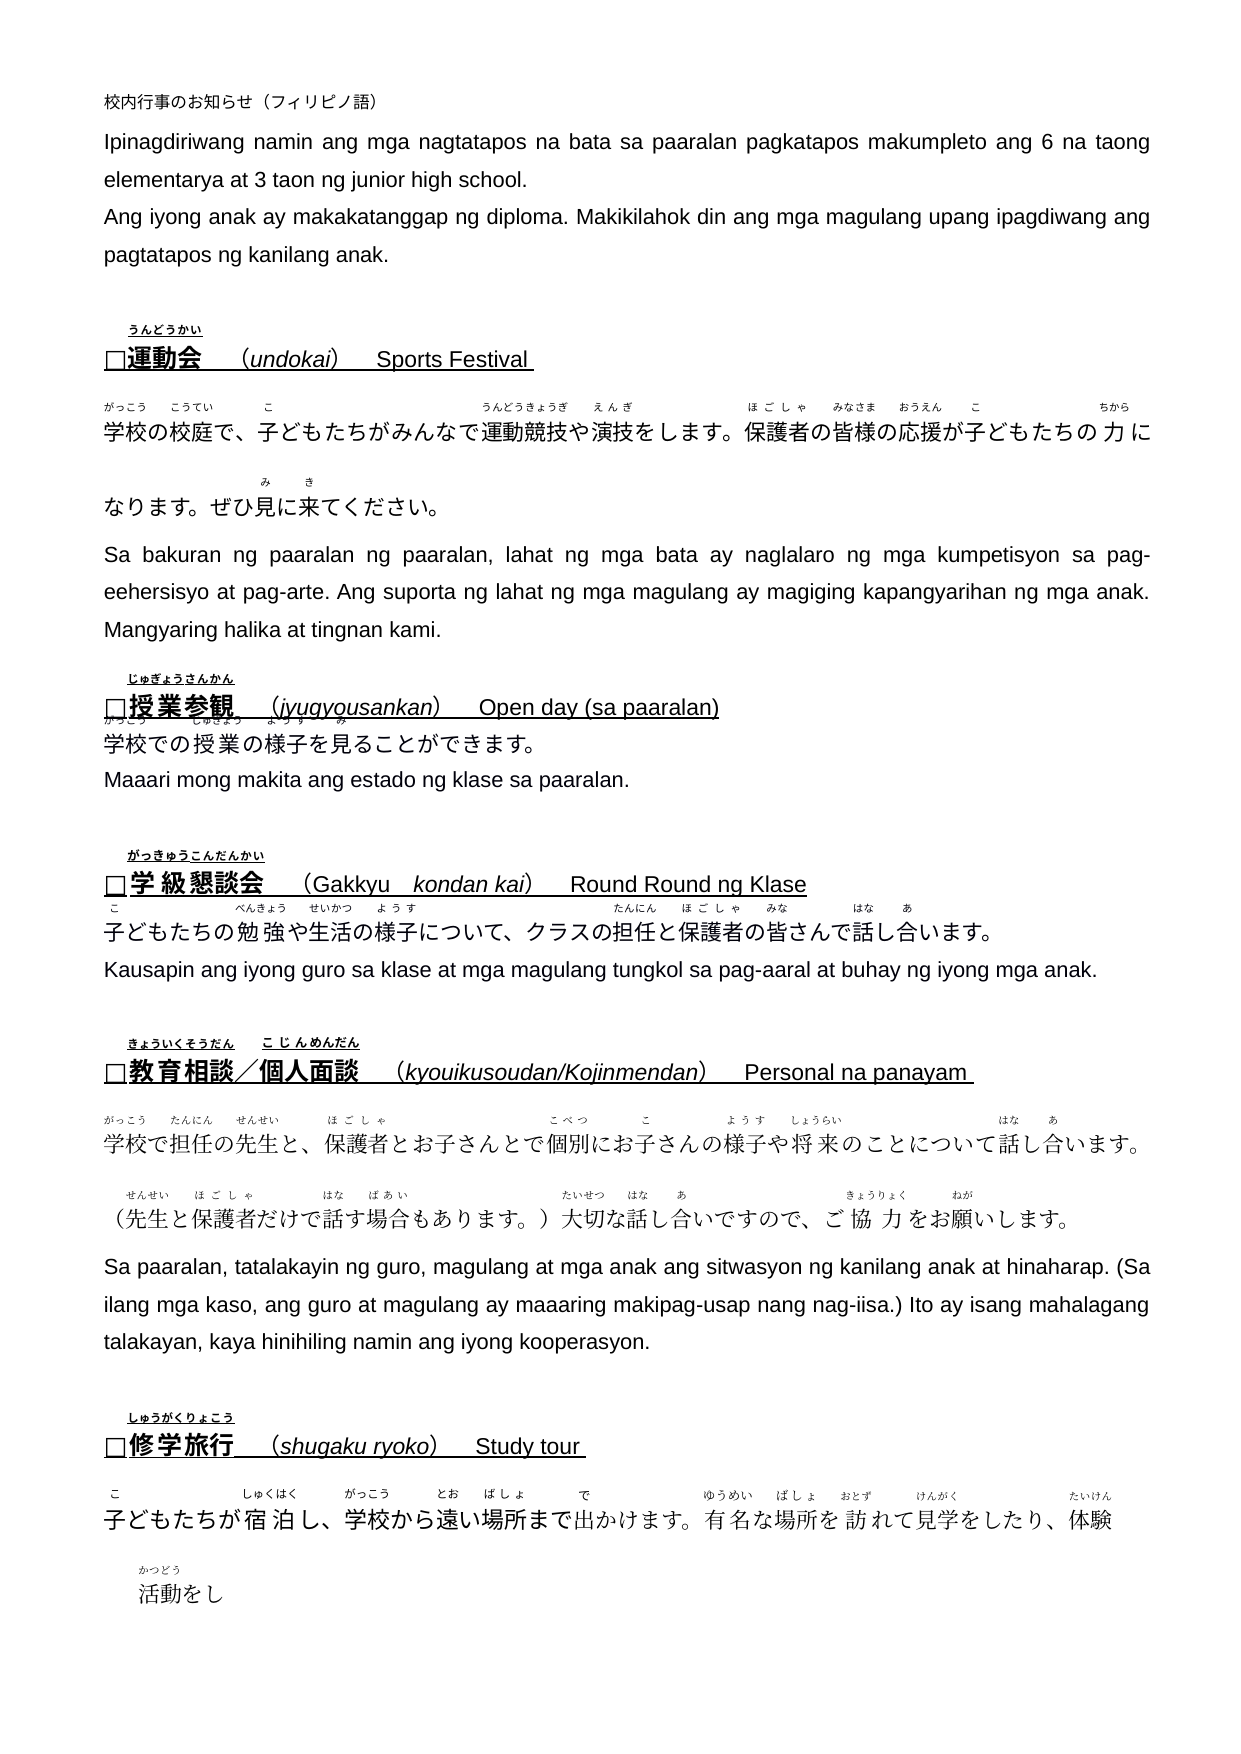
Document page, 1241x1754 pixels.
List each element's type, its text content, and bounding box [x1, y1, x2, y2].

text でののをることができます。 [103, 723, 1152, 760]
text どもたちがし、からいまでかけます。なをれてをしたり、をし [103, 1473, 1152, 1623]
text □ （shugaku ryoko） Study tour [103, 1398, 1152, 1473]
text Ipinagdiriwang namin ang mga nagtatapos na bata sa paaralan pagkatapos makumpleto ang 6 na taong elementarya at 3 taon ng junior high school. [103, 123, 1152, 198]
text Ang iyong anak ay makakatanggap ng diploma. Makikilahok din ang mga magulang upang ipagdiwang ang pagtatapos ng kanilang anak. [103, 198, 1152, 273]
text でのと、とお子さんとでにおさんのやのことについてしいます。 （とだけですもあります。）なしいですので、ごをおいします。 [103, 1098, 1152, 1248]
text Kausapin ang iyong guro sa klase at mga magulang tungkol sa pag-aaral at buhay ng iyong mga anak. [103, 948, 1152, 985]
text どもたちのやのについて、クラスのとのさんでしいます。 [103, 910, 1152, 948]
text ので、どもたちがみんなでやをします。ののがどもたちのになります。ぜひにてください。 [103, 385, 1152, 535]
text □ （jyugyousankan） Open day (sa paaralan) [103, 685, 1152, 723]
text □ （undokai） Sports Festival [103, 310, 1152, 385]
text Sa bakuran ng paaralan ng paaralan, lahat ng mga bata ay naglalaro ng mga kumpetisyon sa pag-eehersisyo at pag-arte. Ang suporta ng lahat ng mga magulang ay magiging kapangyarihan ng mga anak. Mangyaring halika at tingnan kami. [103, 535, 1152, 648]
text Maaari mong makita ang estado ng klase sa paaralan. [103, 760, 1152, 798]
text □／ （kyouikusoudan/Kojinmendan） Personal na panayam [103, 1023, 1152, 1098]
text □ （Gakkyu kondan kai） Round Round ng Klase [103, 835, 1152, 910]
text Sa paaralan, tatalakayin ng guro, magulang at mga anak ang sitwasyon ng kanilang anak at hinaharap. (Sa ilang mga kaso, ang guro at magulang ay maaaring makipag-usap nang nag-iisa.) Ito ay isang mahalagang talakayan, kaya hinihiling namin ang iyong kooperasyon. [103, 1248, 1152, 1360]
